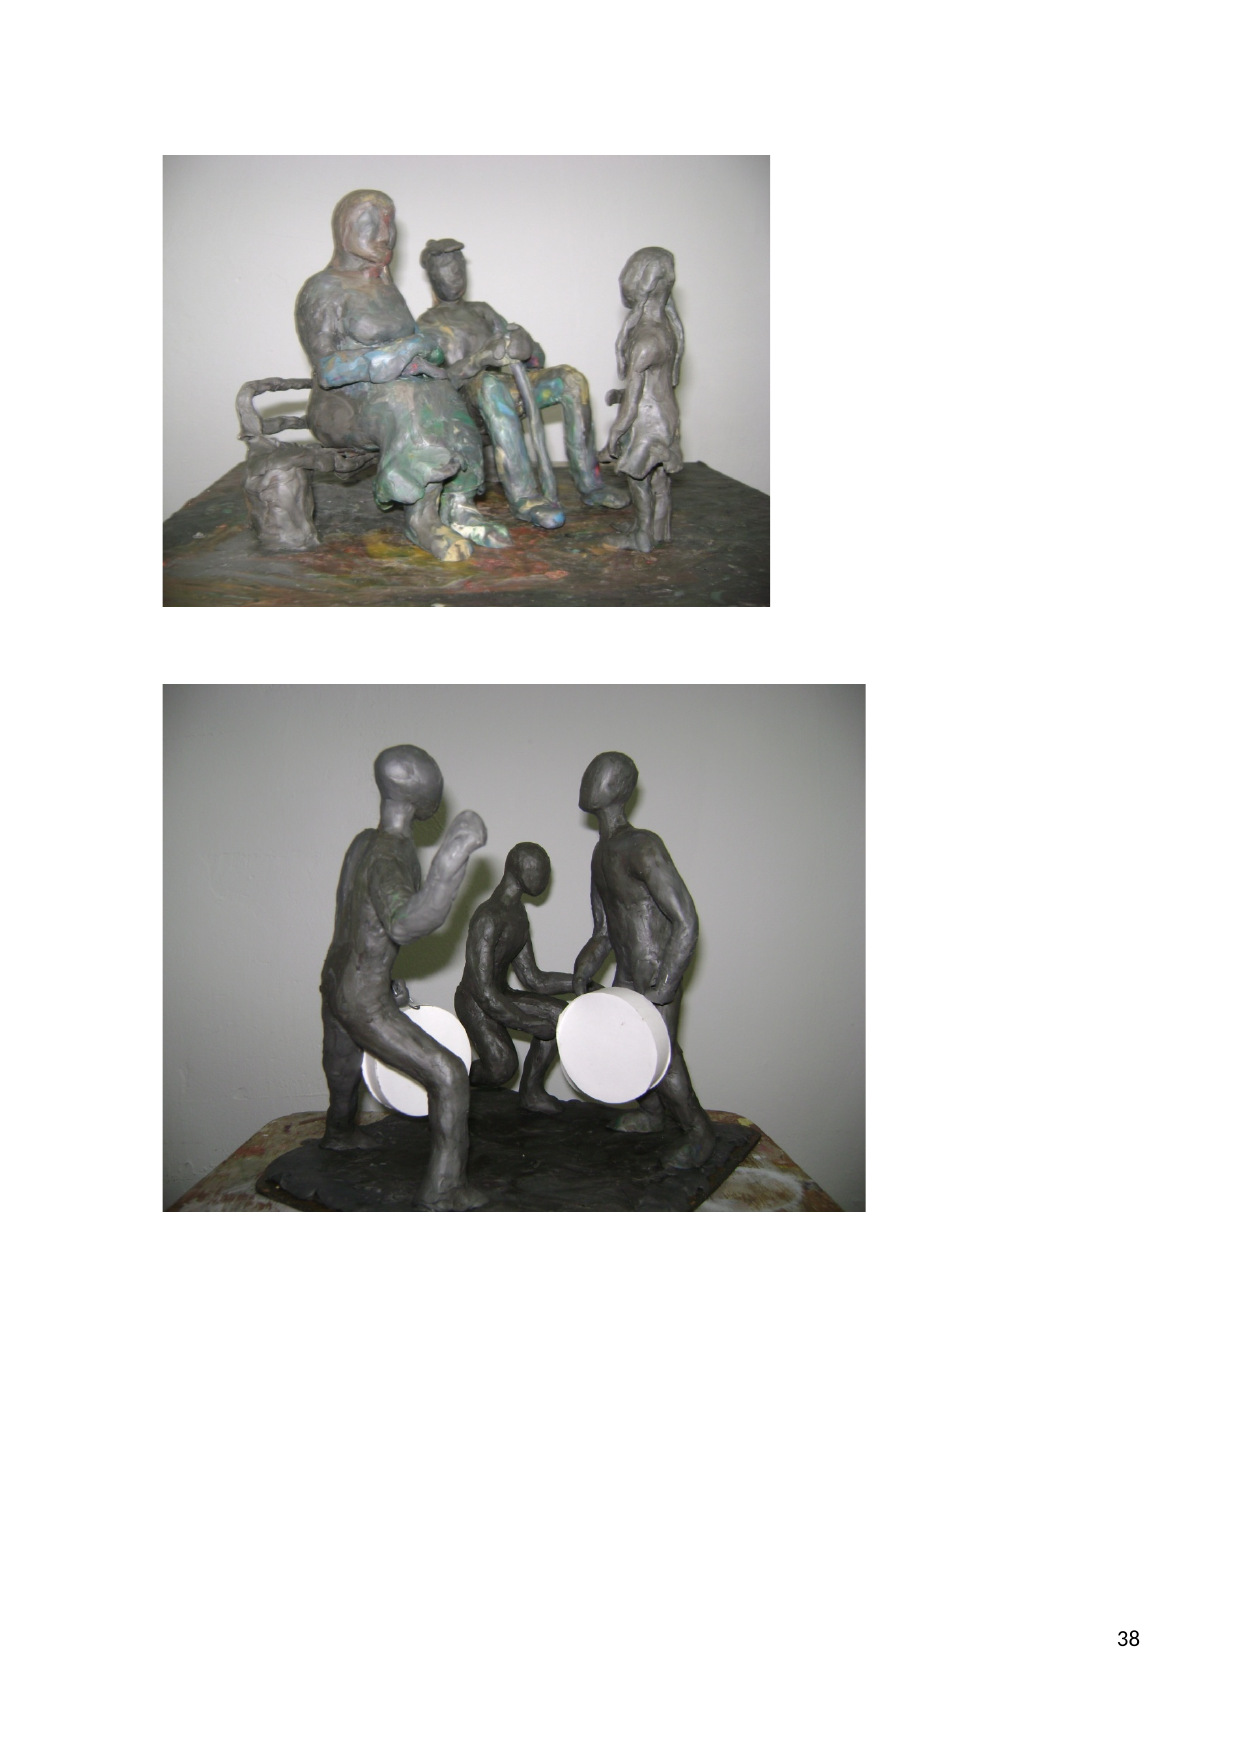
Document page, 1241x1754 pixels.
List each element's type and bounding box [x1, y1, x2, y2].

picture [162, 155, 771, 607]
picture [162, 684, 866, 1212]
